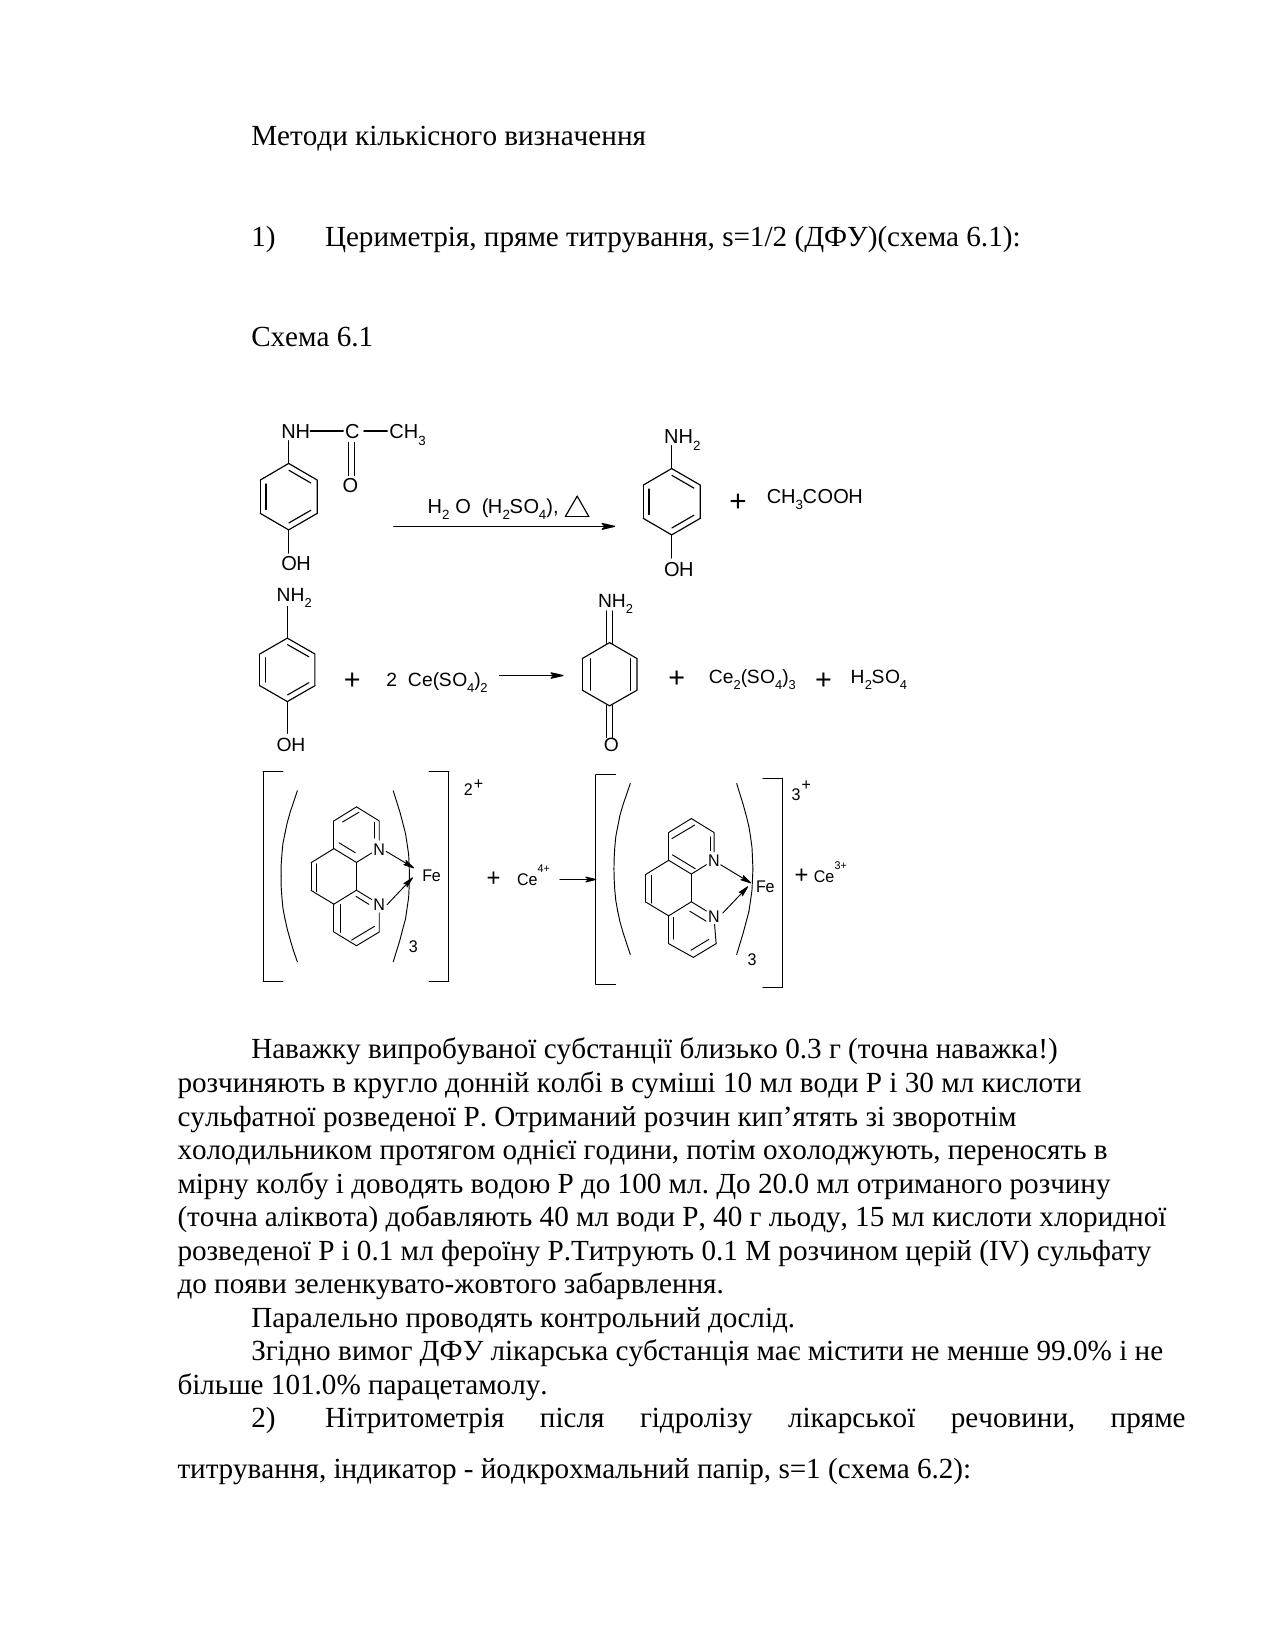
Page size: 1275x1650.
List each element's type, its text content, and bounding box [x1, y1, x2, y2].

text Паралельно проводять контрольний дослід. [177, 1300, 1186, 1333]
text Згідно вимог ДФУ лікарська субстанція має містити не менше 99.0% і не більше 101.0% парацетамолу. [177, 1333, 1186, 1401]
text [177, 118, 1186, 152]
text Наважку випробуваної субстанції близько 0.3 г (точна наважка!) розчиняють в кругло донній колбі в суміші 10 мл води Р і 30 мл кислоти сульфатної розведеної Р. Отриманий розчин кип’ятять зі зворотнім холодильником протягом однієї години, потім охолоджують, переносять в мірну колбу і доводять водою Р до 100 мл. До 20.0 мл отриманого розчину (точна аліквота) добавляють 40 мл води Р, 40 г льоду, 15 мл кислоти хлоридної розведеної Р і 0.1 мл фероїну Р.Титрують 0.1 М розчином церій (ІV) сульфату до появи зеленкувато-жовтого забарвлення. [177, 1032, 1186, 1300]
text 2) Нітритометрія після гідролізу лікарської речовини, пряме титрування, індикатор - йодкрохмальний папір, s=1 (схема 6.2): [177, 1401, 1186, 1484]
text 1) Цериметрія, пряме титрування, s=1/2 (ДФУ)(схема 6.1): [177, 219, 1186, 252]
text Схема 6.1 [177, 319, 1186, 353]
